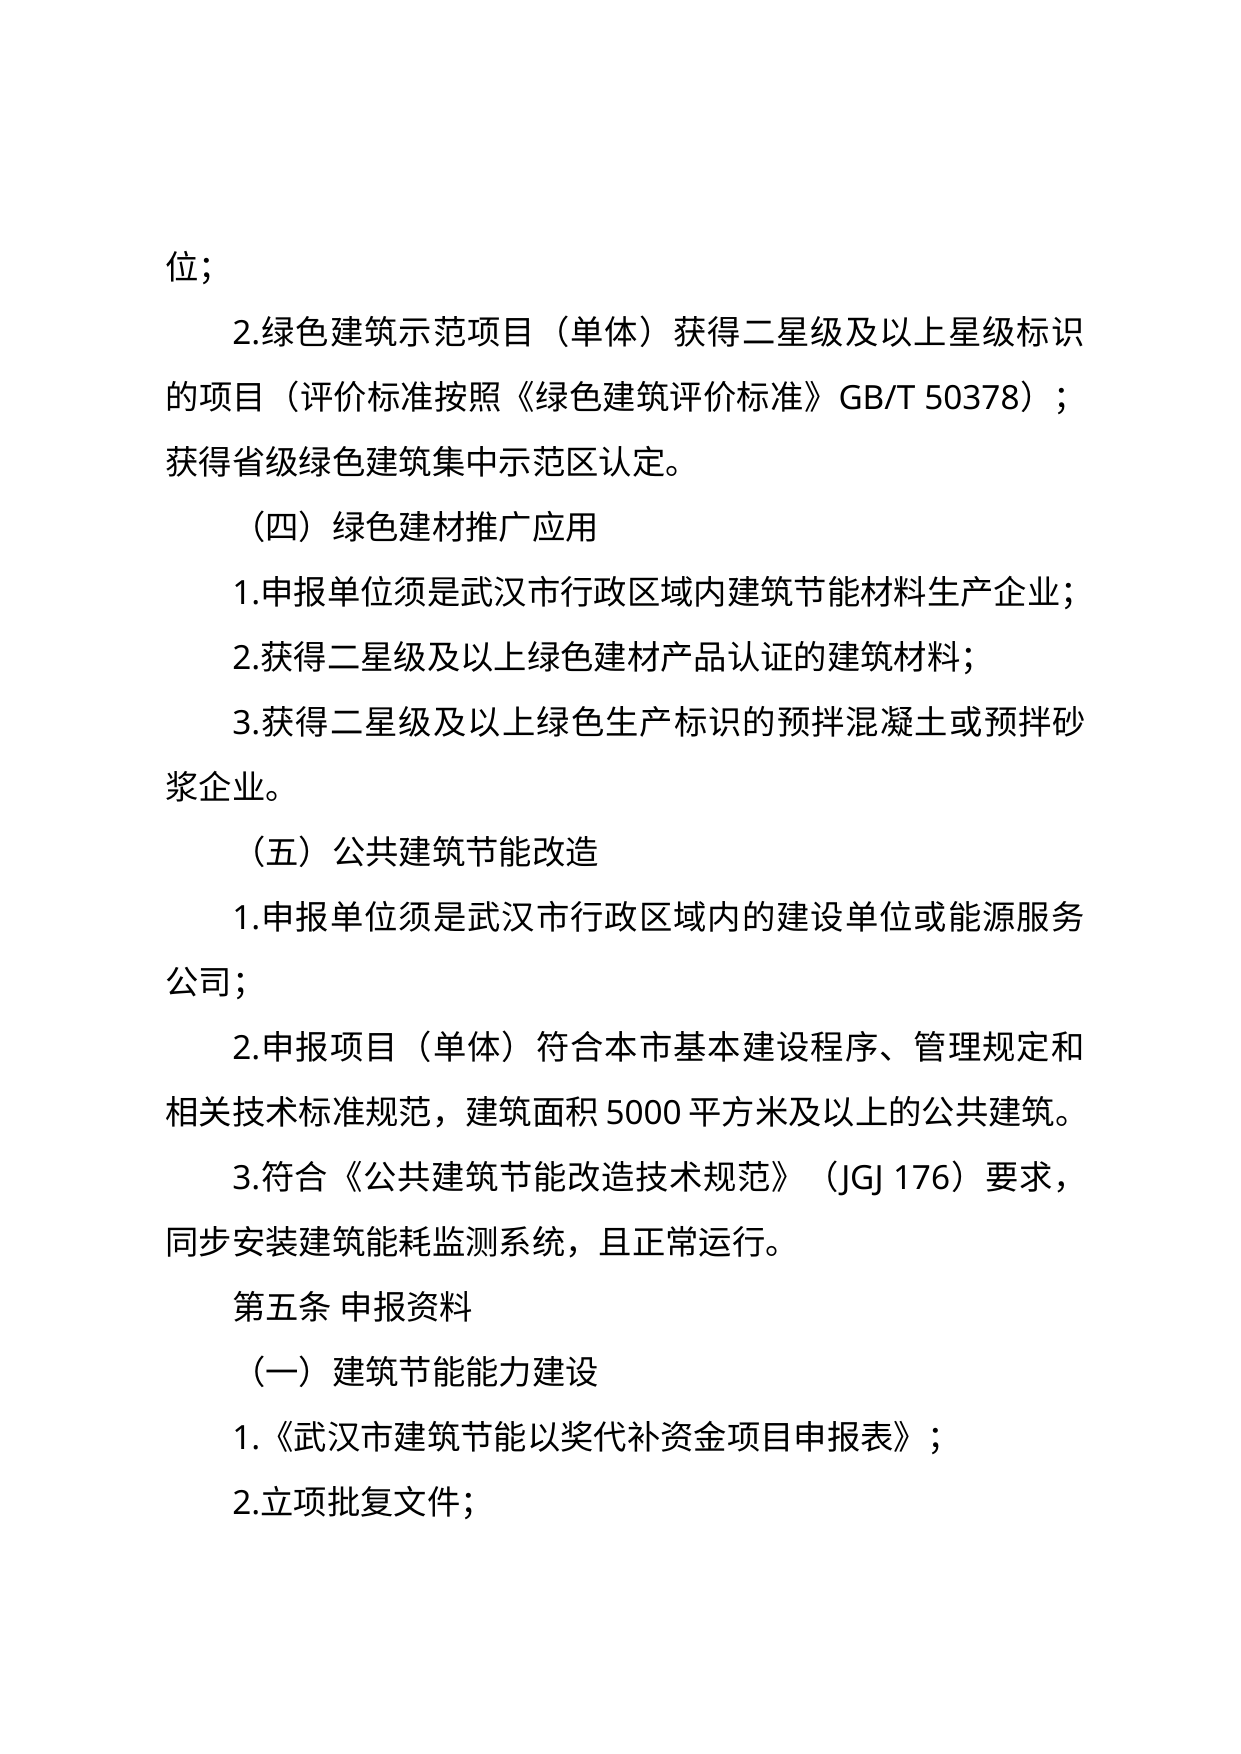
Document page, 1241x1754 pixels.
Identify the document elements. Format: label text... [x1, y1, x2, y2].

text 1.《武汉市建筑节能以奖代补资金项目申报表》； [165, 1403, 1087, 1468]
text 2.获得二星级及以上绿色建材产品认证的建筑材料； [165, 623, 1087, 688]
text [165, 233, 1087, 298]
text 2.绿色建筑示范项目（单体）获得二星级及以上星级标识的项目（评价标准按照《绿色建筑评价标准》GB/T 50378）；获得省级绿色建筑集中示范区认定。 [165, 298, 1087, 493]
text （五）公共建筑节能改造 [165, 818, 1087, 883]
text 第五条 申报资料 [165, 1273, 1087, 1338]
text 1.申报单位须是武汉市行政区域内建筑节能材料生产企业； [165, 558, 1087, 623]
text 3.获得二星级及以上绿色生产标识的预拌混凝土或预拌砂浆企业。 [165, 688, 1087, 818]
text 3.符合《公共建筑节能改造技术规范》（JGJ 176）要求，同步安装建筑能耗监测系统，且正常运行。 [165, 1143, 1087, 1273]
text 2.立项批复文件； [165, 1468, 1087, 1533]
text 1.申报单位须是武汉市行政区域内的建设单位或能源服务公司； [165, 883, 1087, 1013]
text （一）建筑节能能力建设 [165, 1338, 1087, 1403]
text 2.申报项目（单体）符合本市基本建设程序、管理规定和相关技术标准规范，建筑面积5000平方米及以上的公共建筑。 [165, 1013, 1087, 1143]
text （四）绿色建材推广应用 [165, 493, 1087, 558]
